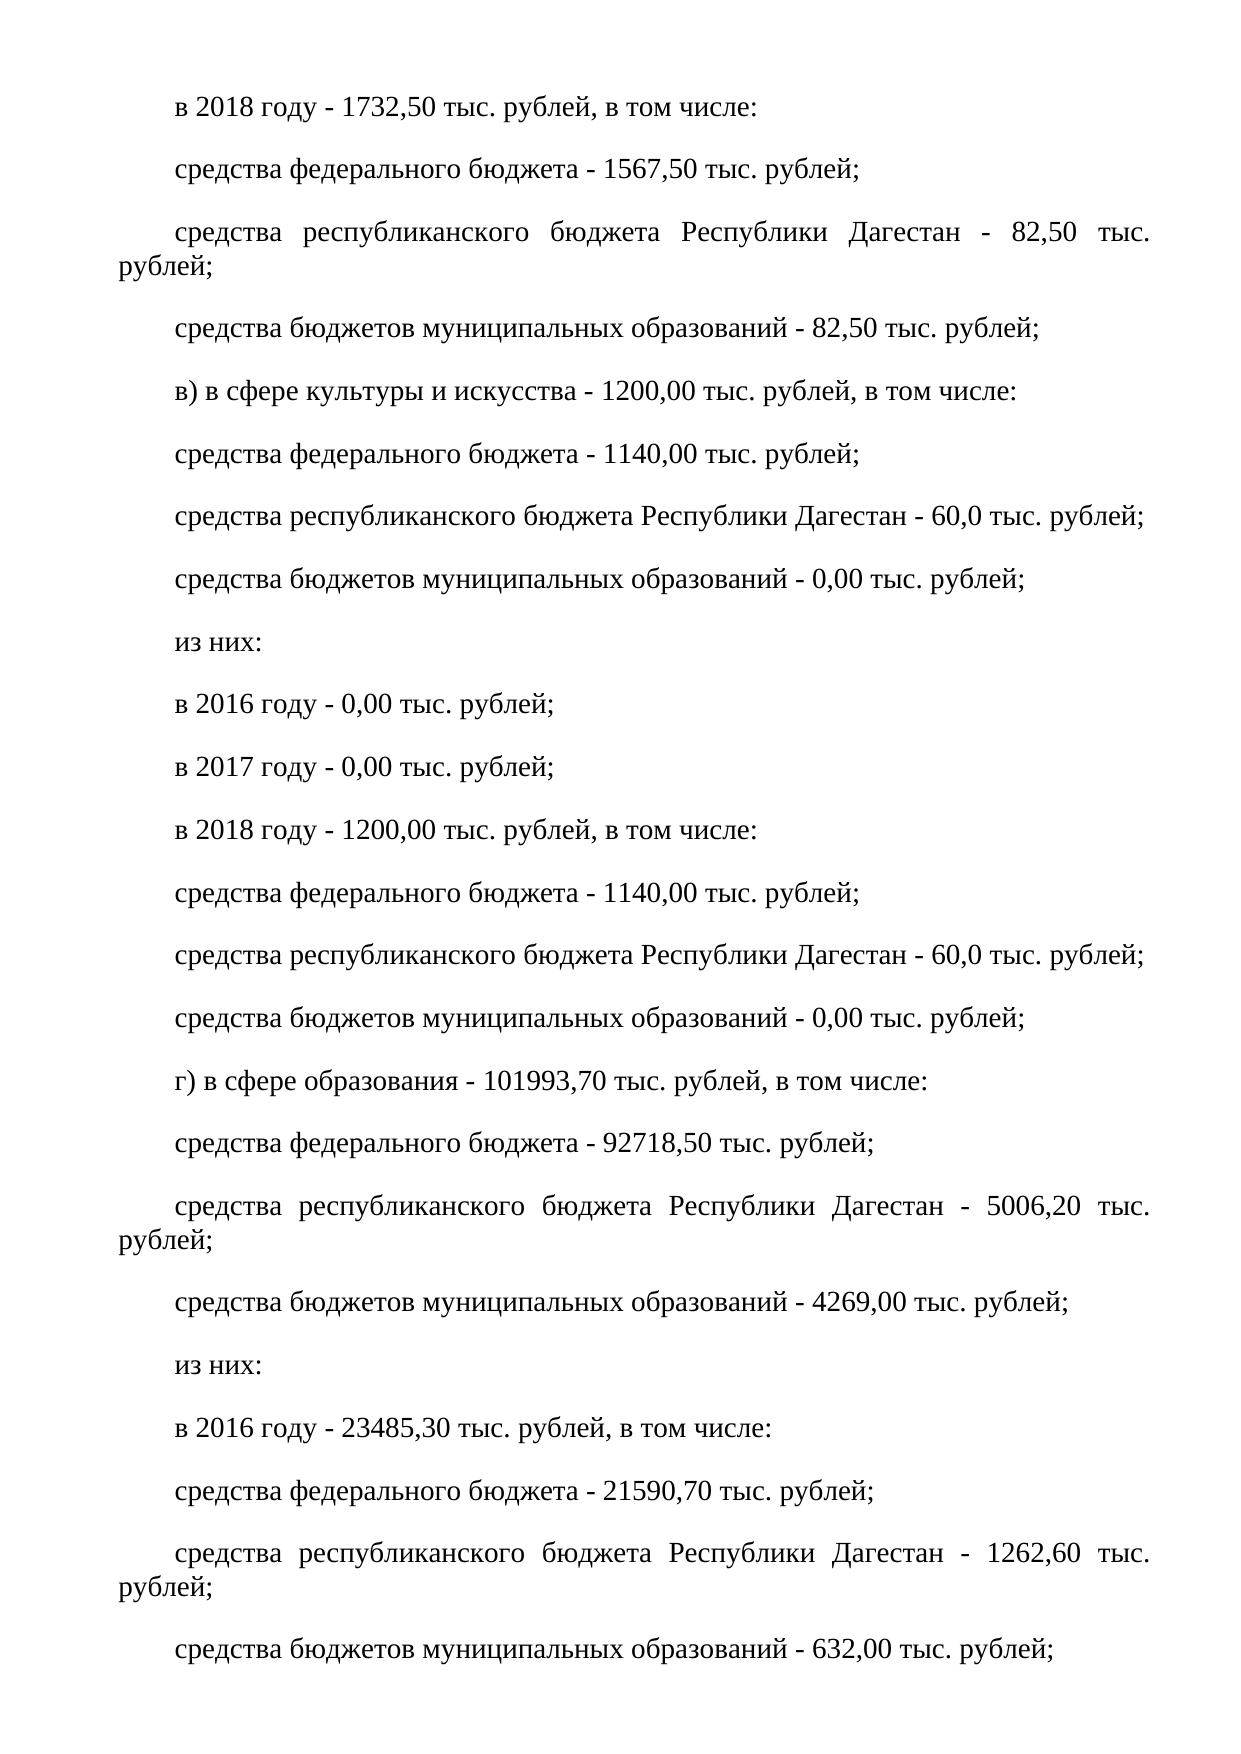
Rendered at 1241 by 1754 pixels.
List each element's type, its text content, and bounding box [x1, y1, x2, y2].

text г) в сфере образования - 101993,70 тыс. рублей, в том числе: [118, 1063, 1152, 1096]
text в 2017 году - 0,00 тыс. рублей; [118, 749, 1152, 783]
text в 2018 году - 1732,50 тыс. рублей, в том числе: [118, 89, 1152, 122]
text средства федерального бюджета - 1567,50 тыс. рублей; [118, 151, 1152, 185]
text средства бюджетов муниципальных образований - 632,00 тыс. рублей; [118, 1632, 1152, 1665]
text средства бюджетов муниципальных образований - 0,00 тыс. рублей; [118, 1000, 1152, 1034]
text средства республиканского бюджета Республики Дагестан - 60,0 тыс. рублей; [118, 937, 1152, 971]
text средства бюджетов муниципальных образований - 4269,00 тыс. рублей; [118, 1284, 1152, 1318]
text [118, 310, 1152, 344]
text из них: [118, 1347, 1152, 1381]
text в 2016 году - 0,00 тыс. рублей; [118, 687, 1152, 720]
text в 2016 году - 23485,30 тыс. рублей, в том числе: [118, 1410, 1152, 1443]
text в 2018 году - 1200,00 тыс. рублей, в том числе: [118, 812, 1152, 846]
text средства федерального бюджета - 1140,00 тыс. рублей; [118, 875, 1152, 908]
text в) в сфере культуры и искусства - 1200,00 тыс. рублей, в том числе: [118, 373, 1152, 407]
text средства федерального бюджета - 1140,00 тыс. рублей; [118, 436, 1152, 469]
text средства республиканского бюджета Республики Дагестан - 60,0 тыс. рублей; [118, 498, 1152, 532]
text средства федерального бюджета - 92718,50 тыс. рублей; [118, 1126, 1152, 1159]
text средства федерального бюджета - 21590,70 тыс. рублей; [118, 1473, 1152, 1506]
text средства республиканского бюджета Республики Дагестан - 5006,20 тыс. рублей; [118, 1188, 1152, 1255]
text средства республиканского бюджета Республики Дагестан - 1262,60 тыс. рублей; [118, 1535, 1152, 1602]
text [118, 214, 1152, 281]
text средства бюджетов муниципальных образований - 0,00 тыс. рублей; [118, 561, 1152, 595]
text из них: [118, 624, 1152, 657]
